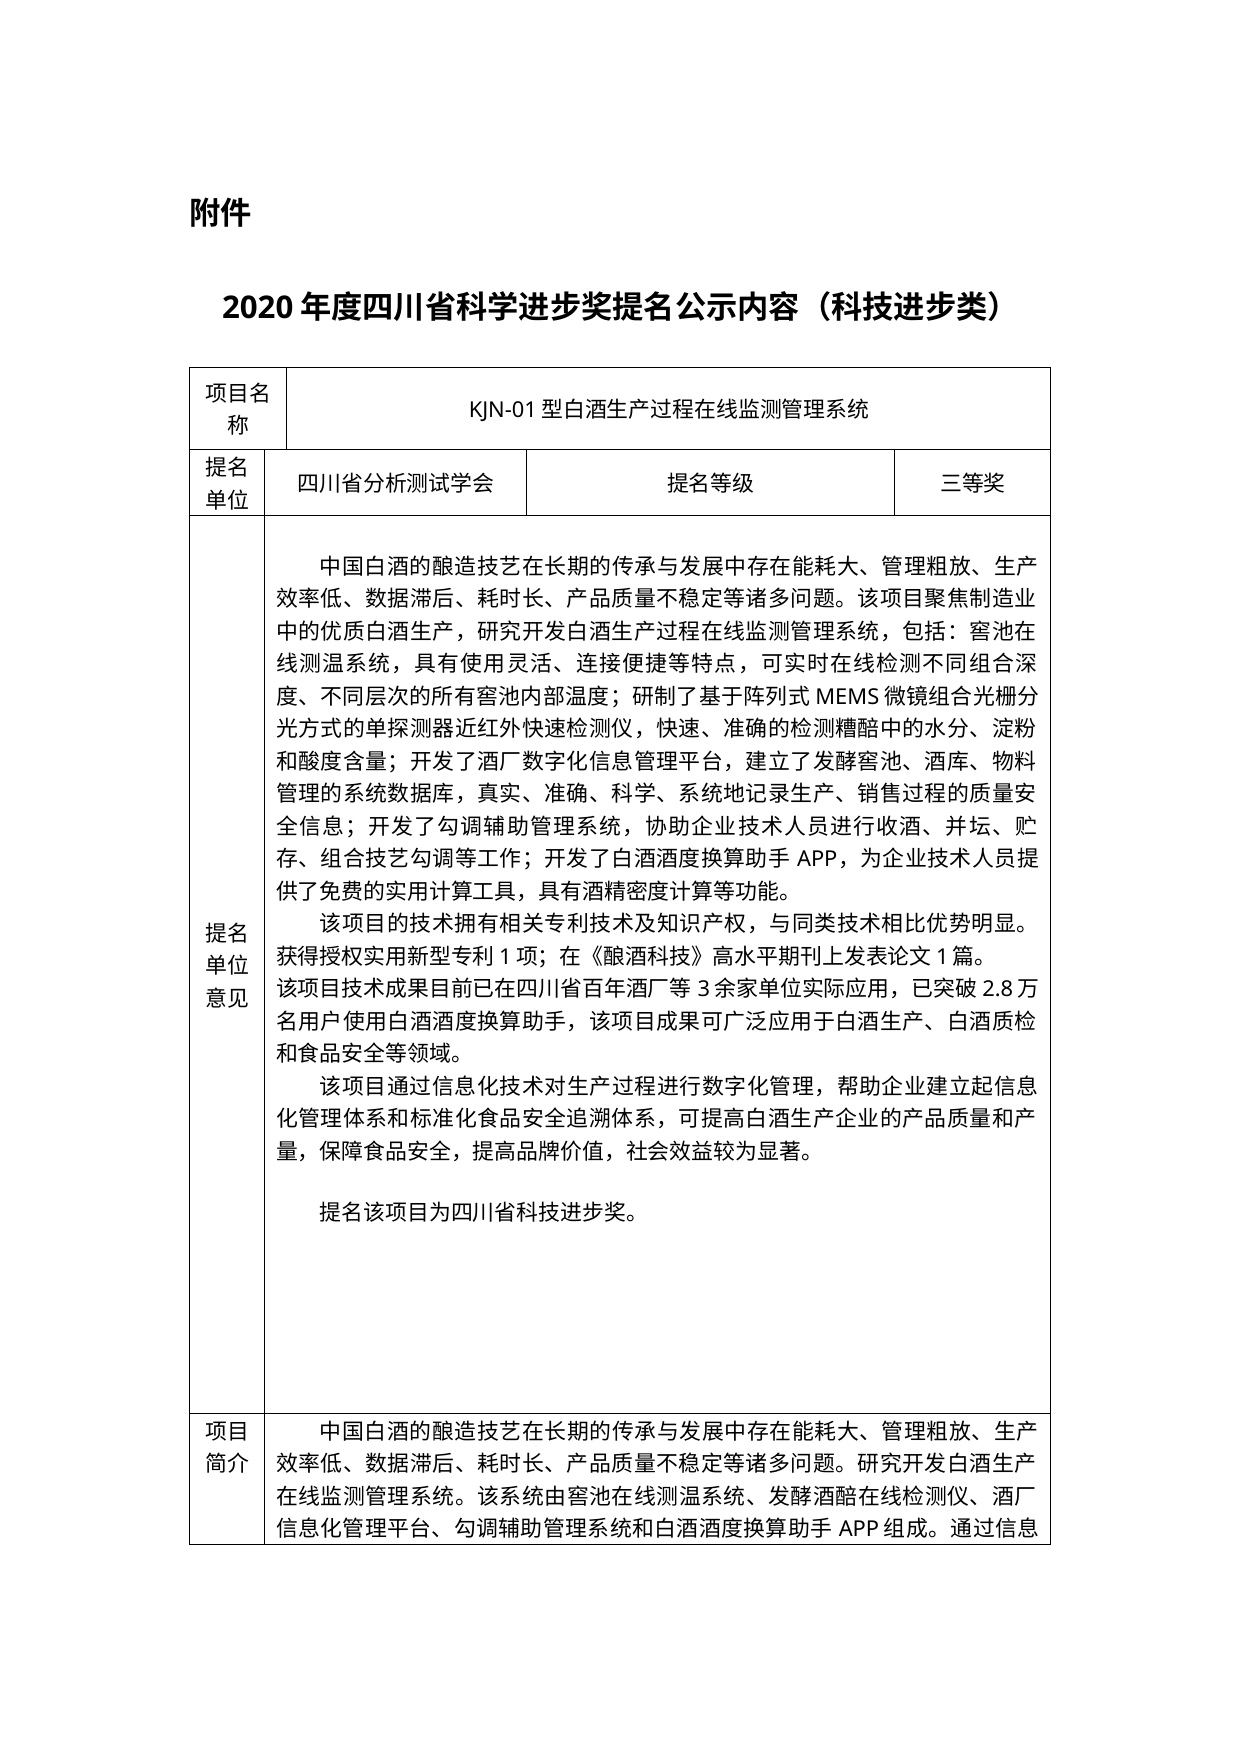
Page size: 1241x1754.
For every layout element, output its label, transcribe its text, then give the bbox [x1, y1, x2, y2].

table_cell 提名等级 [527, 450, 894, 515]
table_cell 四川省分析测试学会 [265, 450, 526, 515]
text 附件 [189, 178, 1051, 243]
table_cell 中国白酒的酿造技艺在长期的传承与发展中存在能耗大、管理粗放、生产效率低、数据滞后、耗时长、产品质量不稳定等诸多问题。该项目聚焦制造业中的优质白酒生产，研究开发白酒生产过程在线监测管理系统，包括：窖池在线测温系统，具有使用灵活、连接便捷等特点，可实时在线检测不同组合深度、不同层次的所有窖池内部温度；研制了基于阵列式MEMS微镜组合光栅分光方式的单探测器近红外快速检测仪，快速、准确的检测糟醅中的水分、淀粉和酸度含量；开发了酒厂数字化信息管理平台，建立了发酵窖池、酒库、物料管理的系统数据库，真实、准确、科学、系统地记录生产、销售过程的质量安全信息；开发了勾调辅助管理系统，协助企业技术人员进行收酒、并坛、贮存、组合技艺勾调等工作；开发了白酒酒度换算助手APP，为企业技术人员提供了免费的实用计算工具，具有酒精密度计算等功能。 该项目的技术拥有相关专利技术及知识产权，与同类技术相比优势明显。获得授权实用新型专利1项；在《酿酒科技》高水平期刊上发表论文1篇。 该项目技术成果目前已在四川省百年酒厂等3余家单位实际应用，已突破2.8万名用户使用白酒酒度换算助手，该项目成果可广泛应用于白酒生产、白酒质检和食品安全等领域。 该项目通过信息化技术对生产过程进行数字化管理，帮助企业建立起信息化管理体系和标准化食品安全追溯体系，可提高白酒生产企业的产品质量和产量，保障食品安全，提高品牌价值，社会效益较为显著。 提名该项目为四川省科技进步奖。 [265, 516, 1050, 1412]
table_header KJN-01型白酒生产过程在线监测管理系统 [287, 368, 1050, 449]
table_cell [265, 1414, 1050, 1543]
table_cell 三等奖 [895, 450, 1050, 515]
table_header 项目名称 [190, 368, 286, 449]
table_cell 提名单位意见 [190, 516, 264, 1412]
text 2020年度四川省科学进步奖提名公示内容（科技进步类） [189, 272, 1051, 337]
table_cell 项目简介 [190, 1414, 264, 1543]
table_cell 提名单位 [190, 450, 264, 515]
